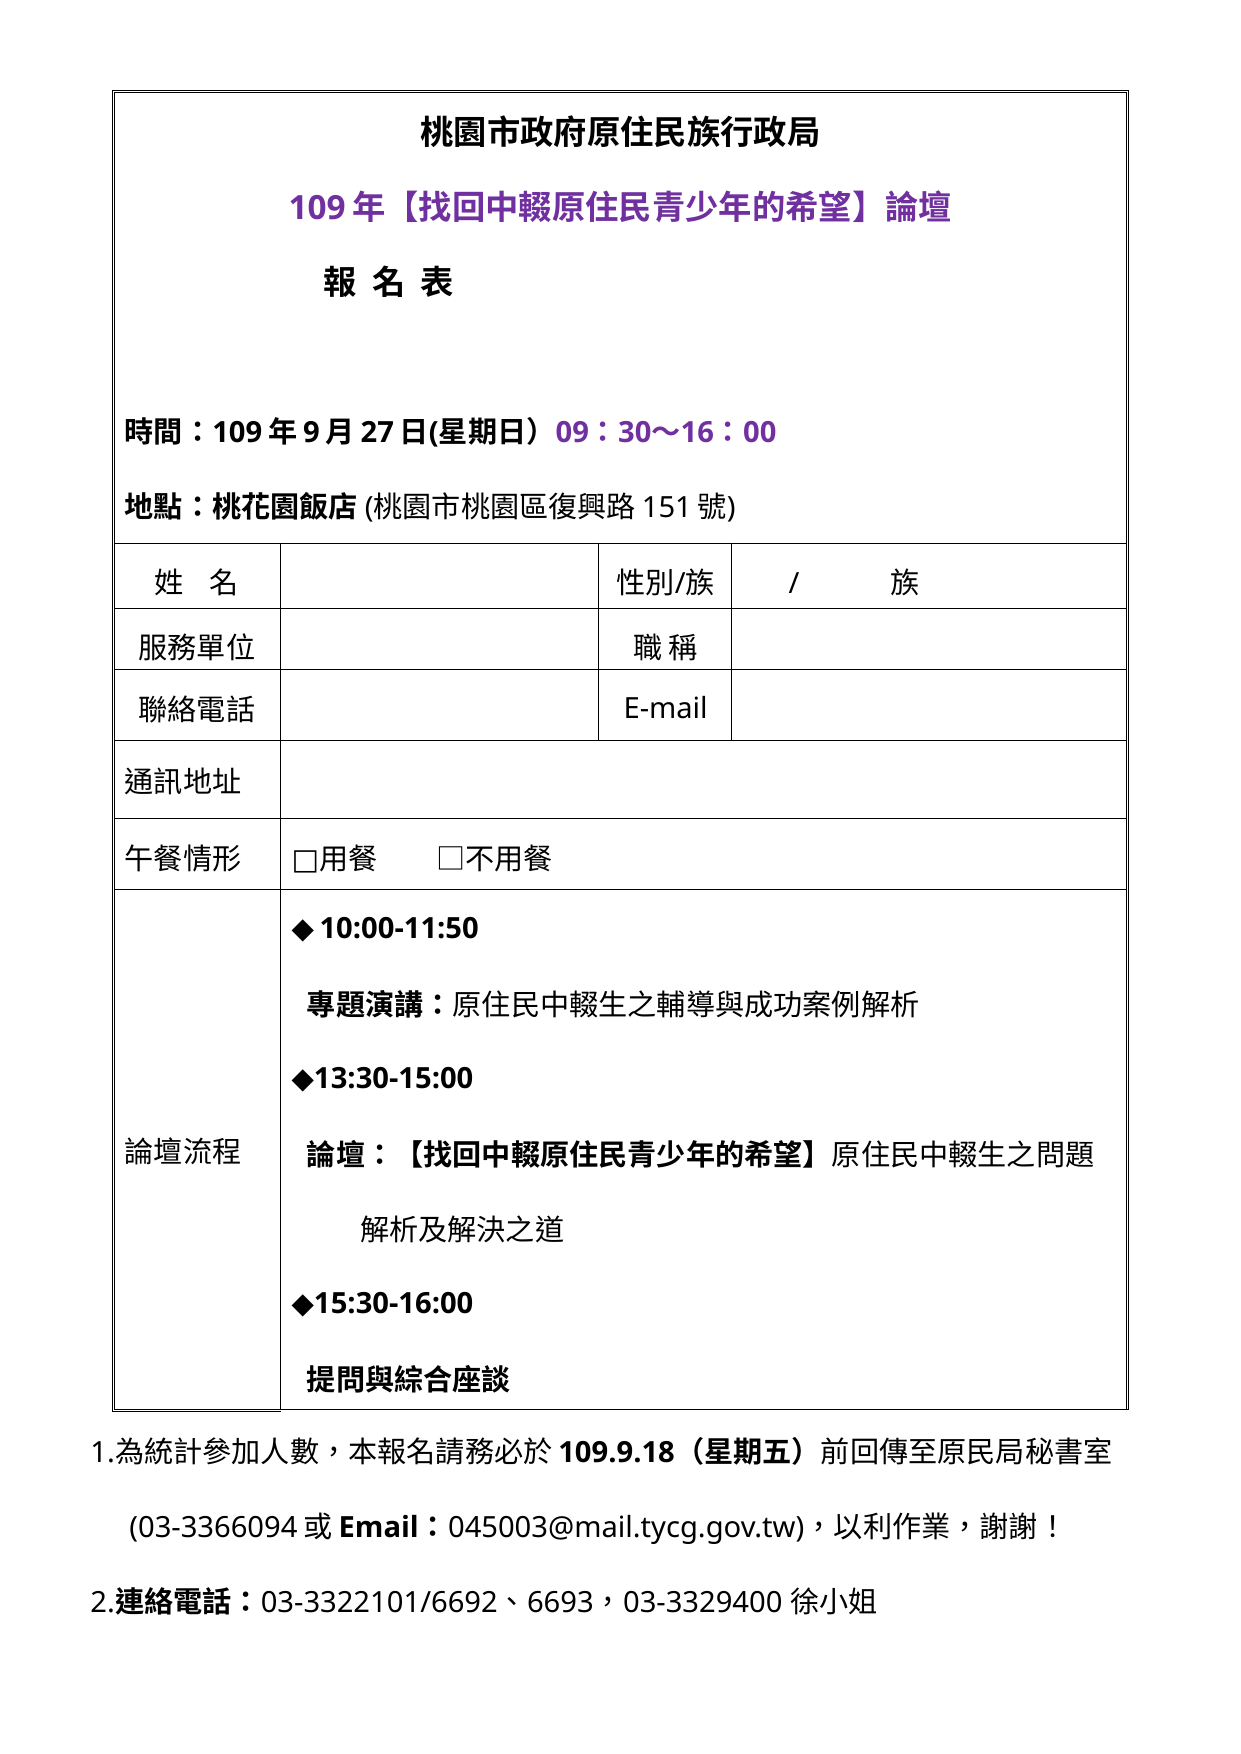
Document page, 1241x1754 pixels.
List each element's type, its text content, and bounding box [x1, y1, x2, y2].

table_cell 服務單位 [115, 609, 280, 669]
text (03-3366094或Email：045003@mail.tycg.gov.tw)，以利作業，謝謝！ [100, 1487, 1165, 1562]
table_cell 性別/族別 [599, 544, 731, 607]
table_header 桃園市政府原住民族行政局 109年【找回中輟原住民青少年的希望】論壇 報 名 表 時間：109年9月27日(星期日）09：30～16：00 地點：桃花園飯店 (桃園市桃園區復興路151號) [115, 93, 1126, 543]
table_cell [281, 670, 598, 739]
table_cell [281, 544, 598, 607]
table_cell [732, 609, 1126, 669]
table_cell 姓 名 [115, 544, 280, 607]
table_cell 午餐情形 [115, 819, 280, 889]
table_cell 聯絡電話 [115, 670, 280, 739]
table_cell [281, 741, 1126, 818]
table_cell 通訊地址 [115, 741, 280, 818]
table_cell [281, 609, 598, 669]
table_cell 論壇流程 [115, 890, 280, 1409]
table_cell [732, 670, 1126, 739]
table_cell / 族 [732, 544, 1126, 607]
text 1.為統計參加人數，本報名請務必於109.9.18（星期五）前回傳至原民局秘書室 [75, 1412, 1165, 1487]
table_cell 職 稱 [599, 609, 731, 669]
table_cell E-mail [599, 670, 731, 739]
text 2.連絡電話：03-3322101/6692、6693，03-3329400 徐小姐 [75, 1562, 1165, 1637]
table_cell □用餐 □不用餐 [281, 819, 1126, 889]
table_cell ◆ 10:00-11:50 專題演講：原住民中輟生之輔導與成功案例解析 ◆13:30-15:00 論壇：【找回中輟原住民青少年的希望】原住民中輟生之問題 解析及解決之道 ◆15:30-16:00 提問與綜合座談 [281, 890, 1126, 1409]
